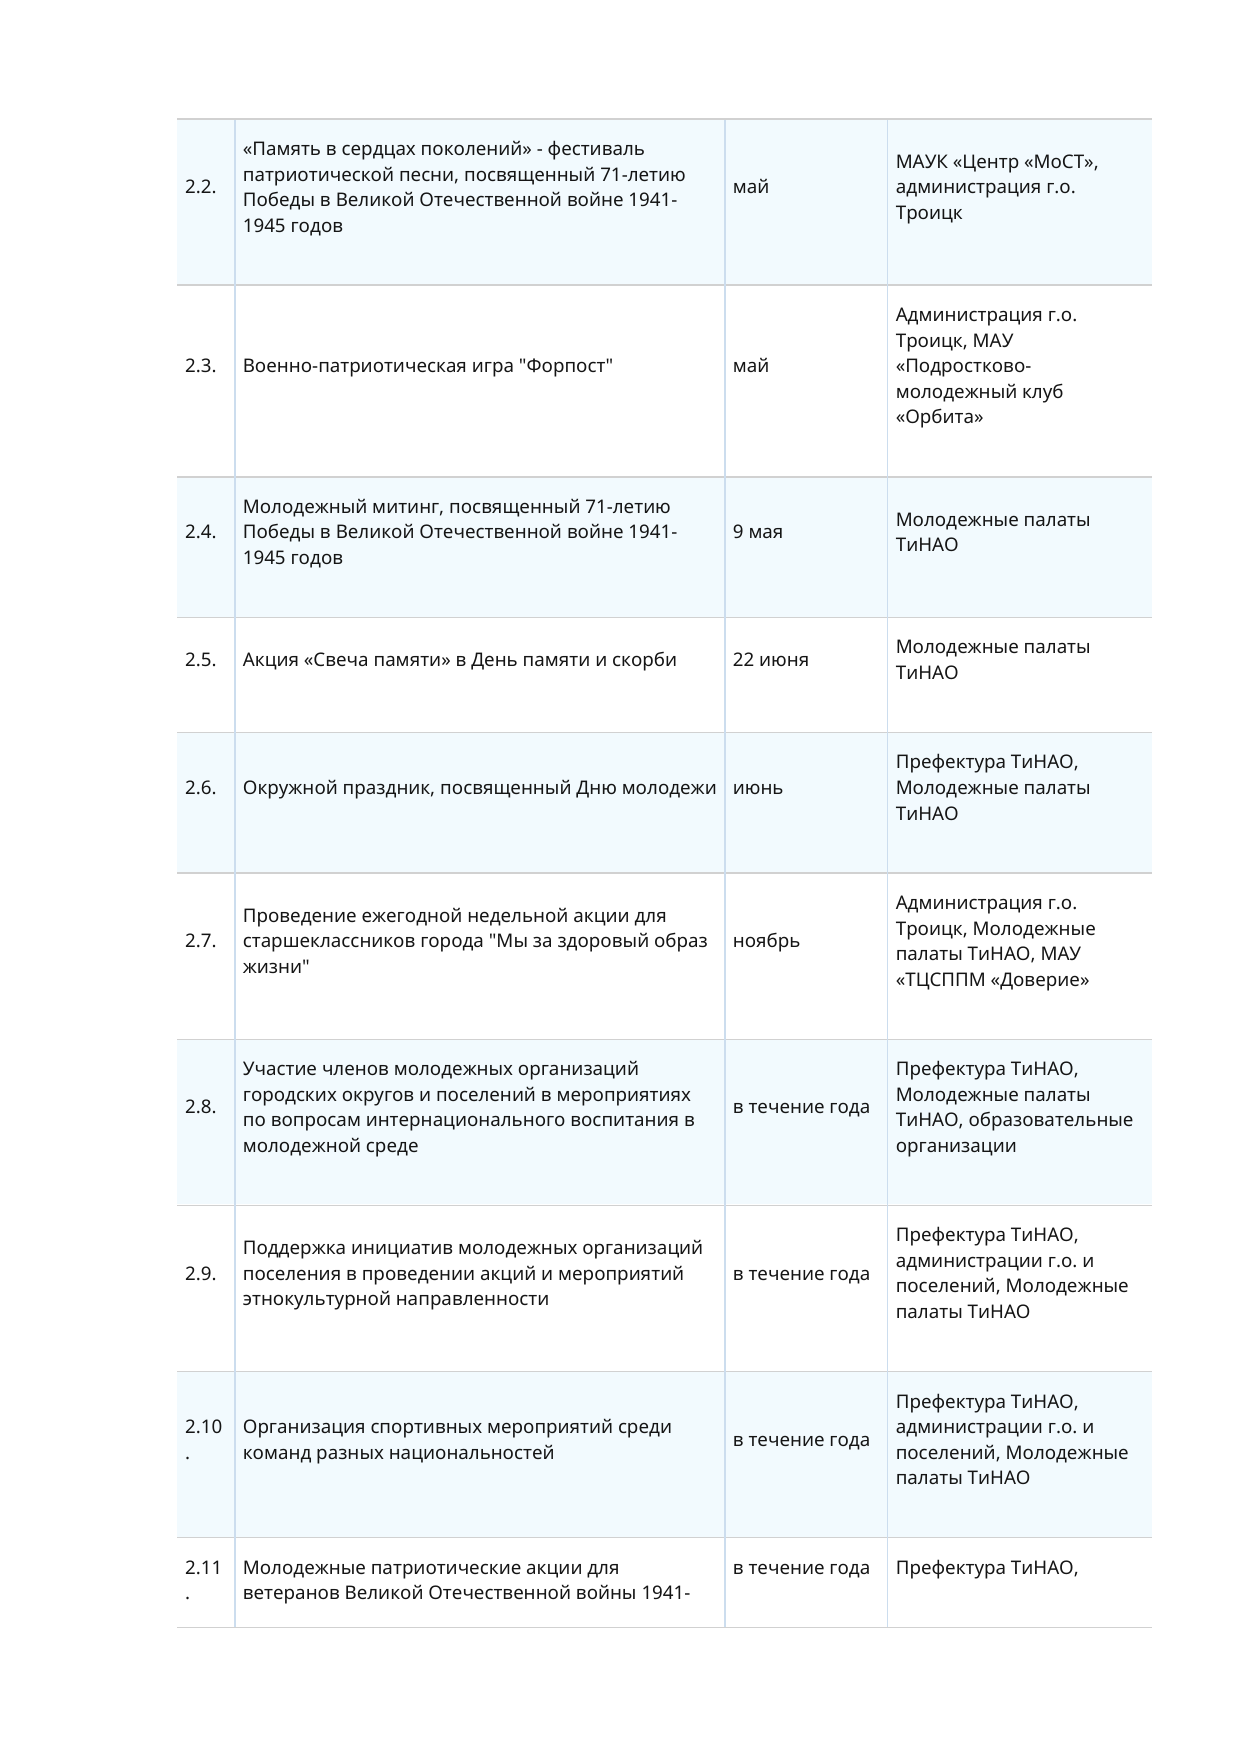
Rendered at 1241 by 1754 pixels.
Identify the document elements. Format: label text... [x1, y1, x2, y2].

table_cell май [726, 286, 887, 476]
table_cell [888, 1538, 1152, 1626]
table_cell Префектура ТиНАО, Молодежные палаты ТиНАО, образовательные организации [888, 1040, 1152, 1204]
table_cell май [726, 120, 887, 284]
table_cell 2.7. [177, 874, 234, 1038]
table_cell Молодежные палаты ТиНАО [888, 478, 1152, 617]
table_cell Молодежный митинг, посвященный 71-летию Победы в Великой Отечественной войне 1941-1945 годов [236, 478, 724, 617]
table_cell 2.8. [177, 1040, 234, 1204]
table_cell в течение года [726, 1040, 887, 1204]
table_cell 2.5. [177, 618, 234, 732]
table_cell 2.11. [177, 1538, 234, 1626]
table_cell 9 мая [726, 478, 887, 617]
table_cell в течение года [726, 1206, 887, 1371]
table_cell в течение года [726, 1372, 887, 1537]
table_cell ноябрь [726, 874, 887, 1038]
table_cell 2.3. [177, 286, 234, 476]
table_cell Префектура ТиНАО, администрации г.о. и поселений, Молодежные палаты ТиНАО [888, 1372, 1152, 1537]
table_cell Префектура ТиНАО, Молодежные палаты ТиНАО [888, 733, 1152, 872]
table_cell «Память в сердцах поколений» - фестиваль патриотической песни, посвященный 71-летию Победы в Великой Отечественной войне 1941-1945 годов [236, 120, 724, 284]
table_cell Администрация г.о. Троицк, МАУ «Подростково-молодежный клуб «Орбита» [888, 286, 1152, 476]
table_cell Участие членов молодежных организаций городских округов и поселений в мероприятиях по вопросам интернационального воспитания в молодежной среде [236, 1040, 724, 1204]
table_cell Молодежные палаты ТиНАО [888, 618, 1152, 732]
table_cell 22 июня [726, 618, 887, 732]
table_cell июнь [726, 733, 887, 872]
table_cell 2.10. [177, 1372, 234, 1537]
table_cell Проведение ежегодной недельной акции для старшеклассников города "Мы за здоровый образ жизни" [236, 874, 724, 1038]
table_cell в течение года [726, 1538, 887, 1626]
table_cell 2.2. [177, 120, 234, 284]
table_cell 2.9. [177, 1206, 234, 1371]
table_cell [236, 1538, 724, 1626]
table_cell Военно-патриотическая игра "Форпост" [236, 286, 724, 476]
table_cell Акция «Свеча памяти» в День памяти и скорби [236, 618, 724, 732]
table_cell 2.4. [177, 478, 234, 617]
table_cell Окружной праздник, посвященный Дню молодежи [236, 733, 724, 872]
table_cell 2.6. [177, 733, 234, 872]
table_cell Администрация г.о. Троицк, Молодежные палаты ТиНАО, МАУ «ТЦСППМ «Доверие» [888, 874, 1152, 1038]
table_cell Организация спортивных мероприятий среди команд разных национальностей [236, 1372, 724, 1537]
table_cell Префектура ТиНАО, администрации г.о. и поселений, Молодежные палаты ТиНАО [888, 1206, 1152, 1371]
table_cell Поддержка инициатив молодежных организаций поселения в проведении акций и мероприятий этнокультурной направленности [236, 1206, 724, 1371]
table_cell МАУК «Центр «МоСТ», администрация г.о. Троицк [888, 120, 1152, 284]
